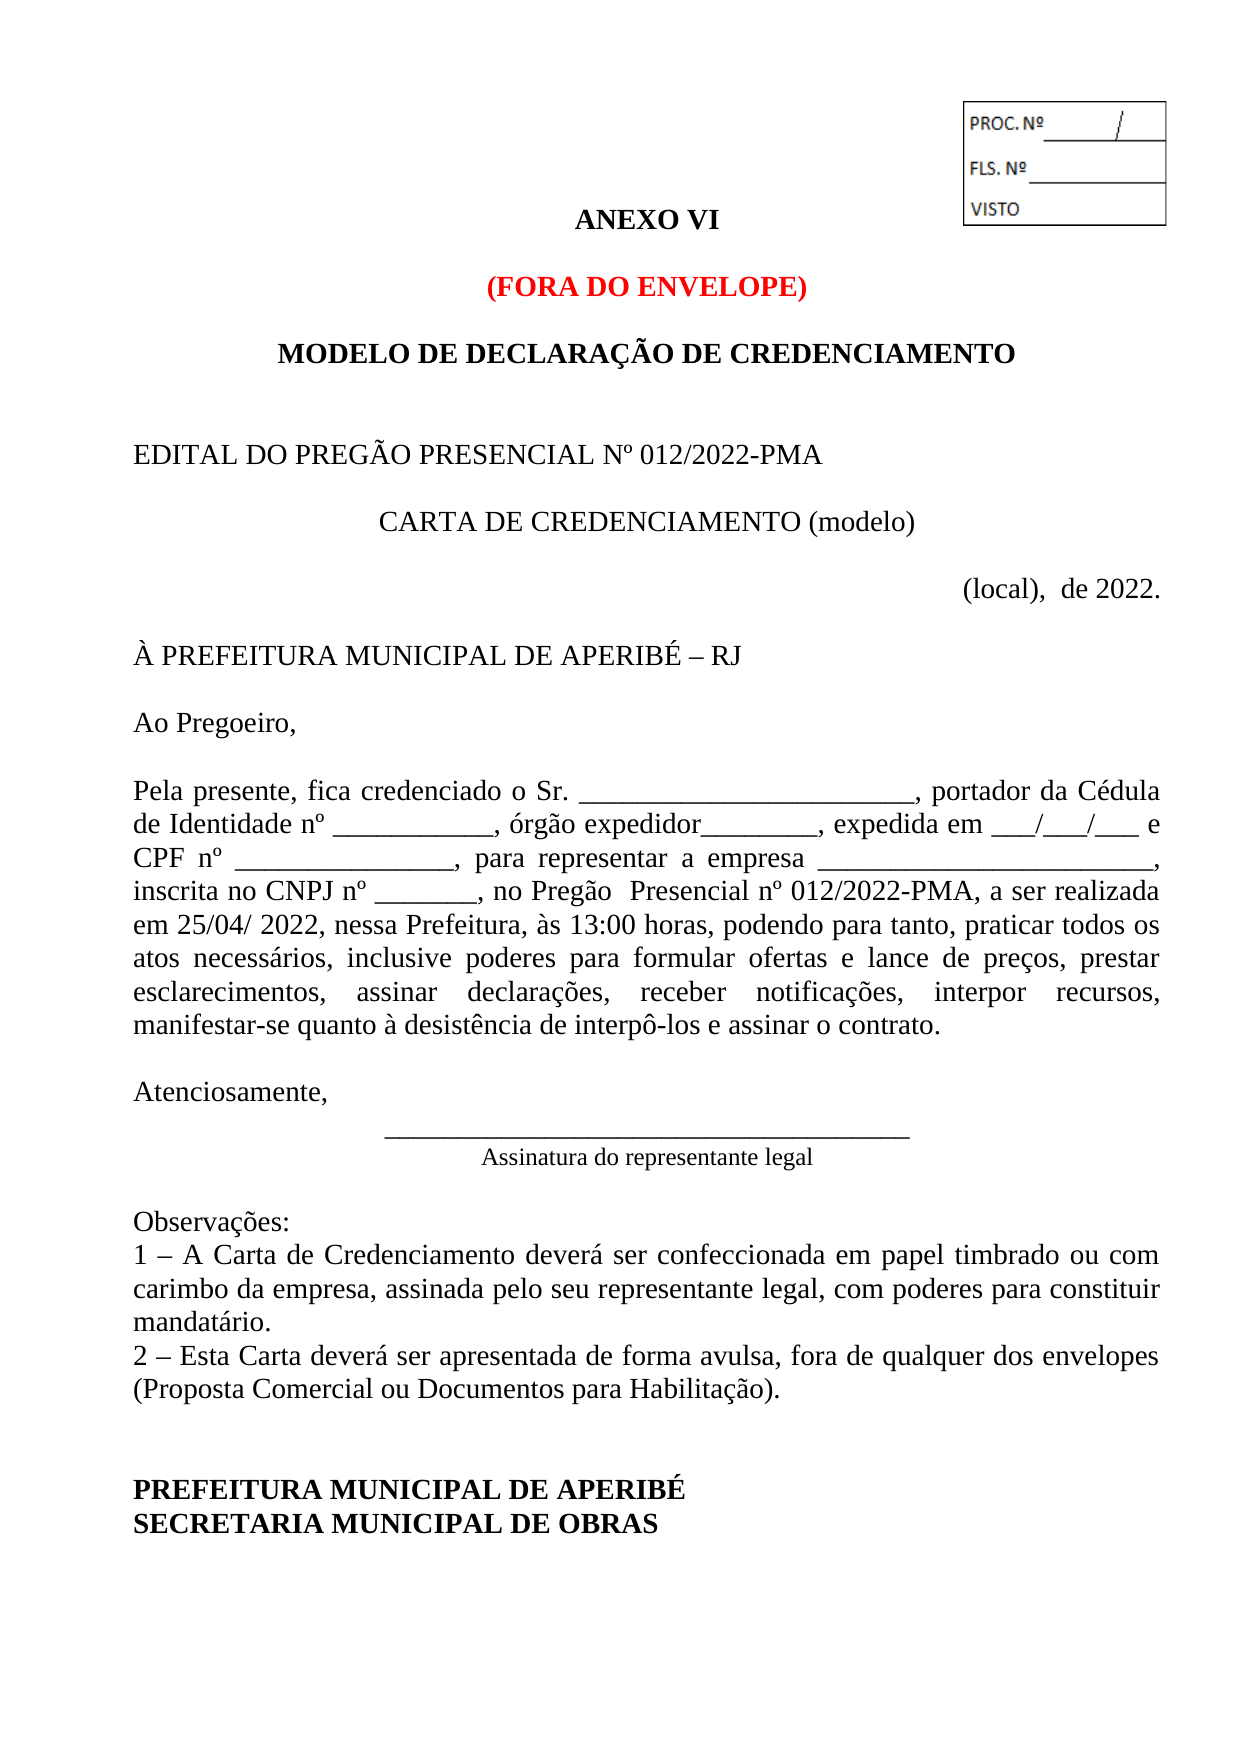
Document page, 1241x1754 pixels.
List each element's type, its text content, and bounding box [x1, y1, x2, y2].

text 2 – Esta Carta deverá ser apresentada de forma avulsa, fora de qualquer dos envelopes (Proposta Comercial ou Documentos para Habilitação). [133, 1338, 1161, 1405]
text CARTA DE CREDENCIAMENTO (modelo) [133, 504, 1161, 538]
text Atenciosamente, [133, 1074, 1161, 1108]
text (FORA DO ENVELOPE) [133, 269, 1161, 303]
text 1 – A Carta de Credenciamento deverá ser confeccionada em papel timbrado ou com carimbo da empresa, assinada pelo seu representante legal, com poderes para constituir mandatário. [133, 1237, 1161, 1338]
text Observações: [133, 1204, 1161, 1237]
text Ao Pregoeiro, [133, 706, 1161, 739]
text MODELO DE DECLARAÇÃO DE CREDENCIAMENTO [133, 337, 1161, 370]
text SECRETARIA MUNICIPAL DE OBRAS [133, 1506, 1161, 1539]
text EDITAL DO PREGÃO PRESENCIAL Nº 012/2022-PMA [133, 437, 1161, 471]
text (local), de 2022. [133, 571, 1161, 605]
text ____________________________________ [133, 1108, 1161, 1142]
text PREFEITURA MUNICIPAL DE APERIBÉ [133, 1472, 1161, 1506]
text À PREFEITURA MUNICIPAL DE APERIBÉ – RJ [133, 638, 1161, 672]
text ANEXO VI [133, 202, 1161, 236]
text Pela presente, fica credenciado o Sr. _______________________, portador da Cédula de Identidade nº ___________, órgão expedidor________, expedida em ___/___/___ e CPF nº _______________, para representar a empresa _______________________, inscrita no CNPJ nº _______, no Pregão Presencial nº 012/2022-PMA, a ser realizada em 25/04/ 2022, nessa Prefeitura, às 13:00 horas, podendo para tanto, praticar todos os atos necessários, inclusive poderes para formular ofertas e lance de preços, prestar esclarecimentos, assinar declarações, receber notificações, interpor recursos, manifestar-se quanto à desistência de interpô-los e assinar o contrato. [133, 773, 1161, 1041]
picture [963, 101, 1167, 226]
text Assinatura do representante legal [133, 1142, 1161, 1170]
